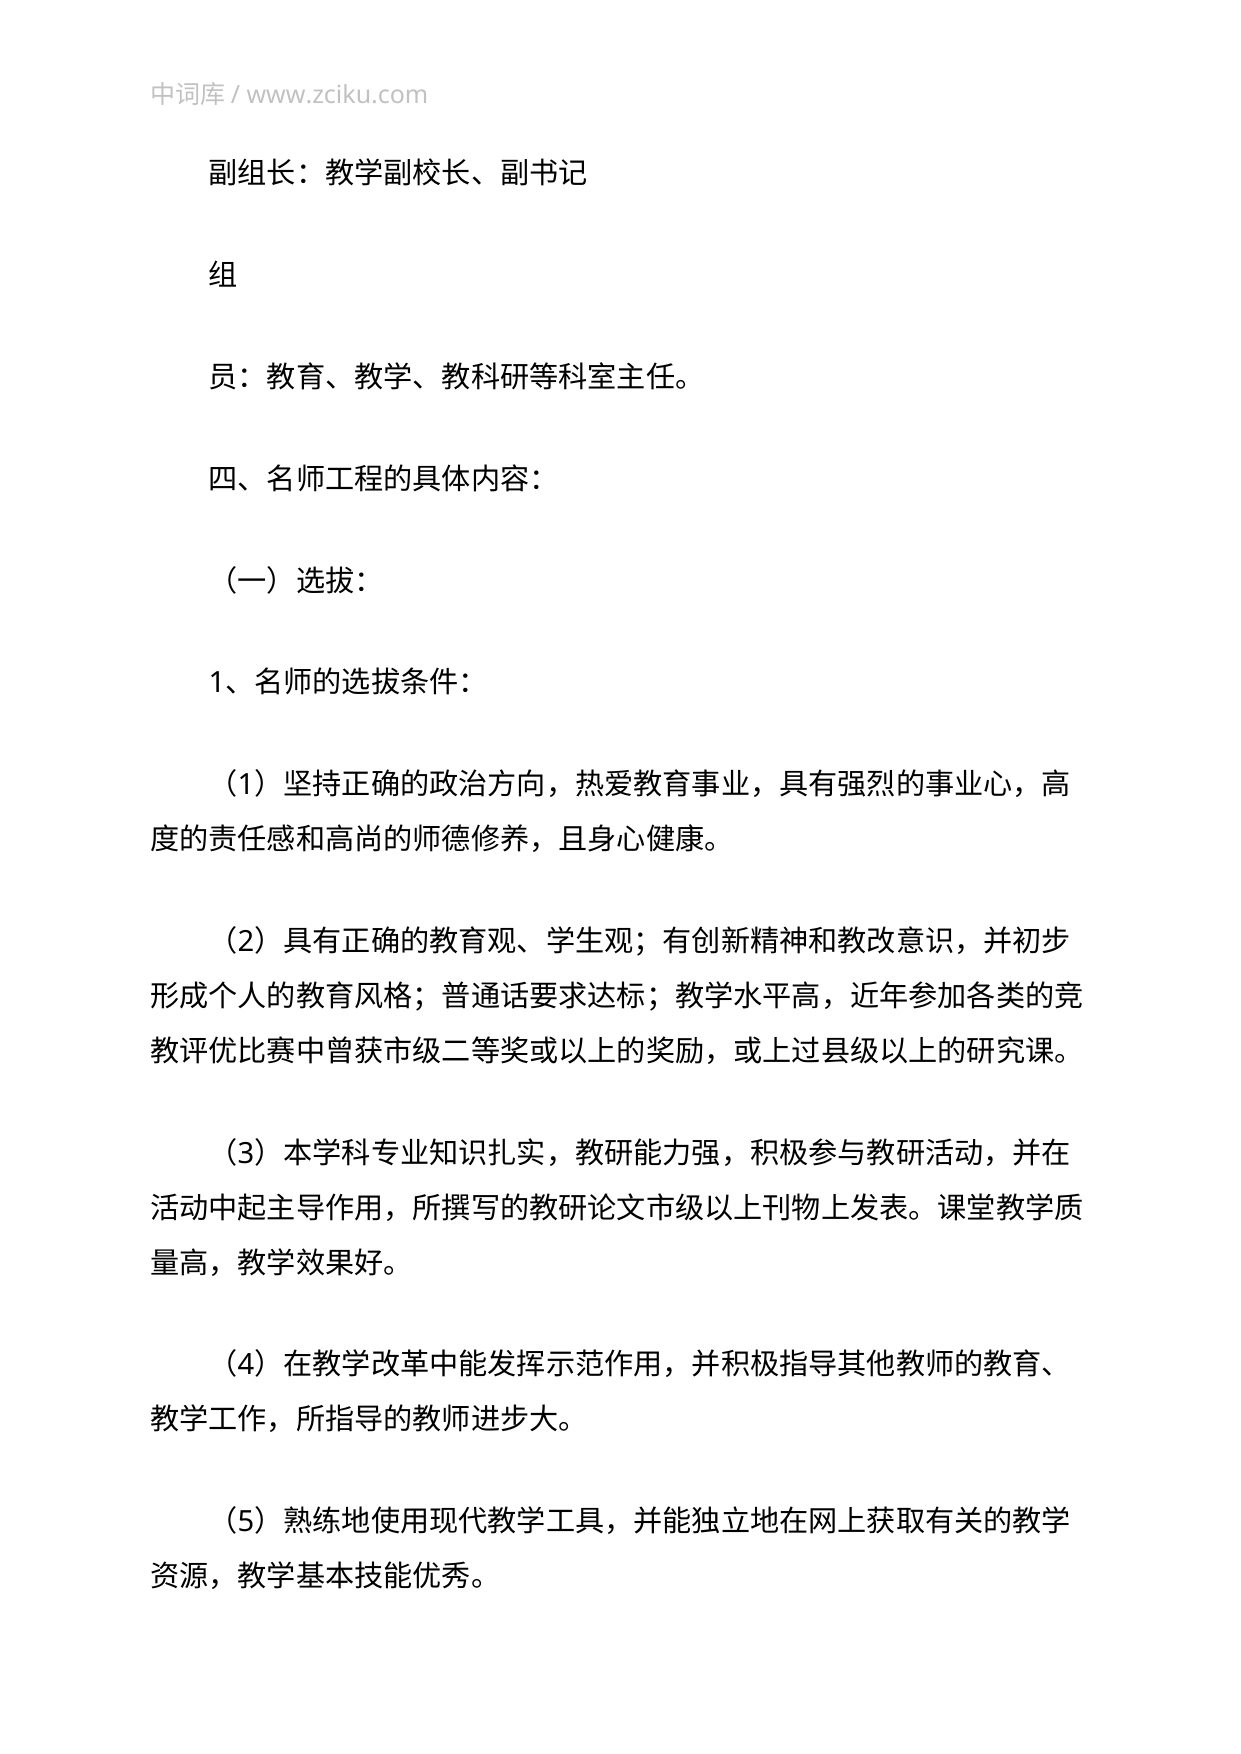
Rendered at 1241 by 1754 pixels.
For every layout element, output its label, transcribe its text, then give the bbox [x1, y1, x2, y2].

text 员：教育、教学、教科研等科室主任。 [150, 353, 1090, 396]
text 四、名师工程的具体内容： [150, 455, 1090, 498]
text （一）选拔： [150, 557, 1090, 599]
text （1）坚持正确的政治方向，热爱教育事业，具有强烈的事业心，高度的责任感和高尚的师德修养，且身心健康。 [150, 761, 1090, 858]
text （4）在教学改革中能发挥示范作用，并积极指导其他教师的教育、教学工作，所指导的教师进步大。 [150, 1341, 1090, 1438]
text （2）具有正确的教育观、学生观；有创新精神和教改意识，并初步形成个人的教育风格；普通话要求达标；教学水平高，近年参加各类的竞教评优比赛中曾获市级二等奖或以上的奖励，或上过县级以上的研究课。 [150, 918, 1090, 1070]
text 1、名师的选拔条件： [150, 659, 1090, 701]
text （5）熟练地使用现代教学工具，并能独立地在网上获取有关的教学资源，教学基本技能优秀。 [150, 1498, 1090, 1595]
text 副组长：教学副校长、副书记 [150, 150, 1090, 192]
text 组 [150, 252, 1090, 294]
text （3）本学科专业知识扎实，教研能力强，积极参与教研活动，并在活动中起主导作用，所撰写的教研论文市级以上刊物上发表。课堂教学质量高，教学效果好。 [150, 1129, 1090, 1281]
